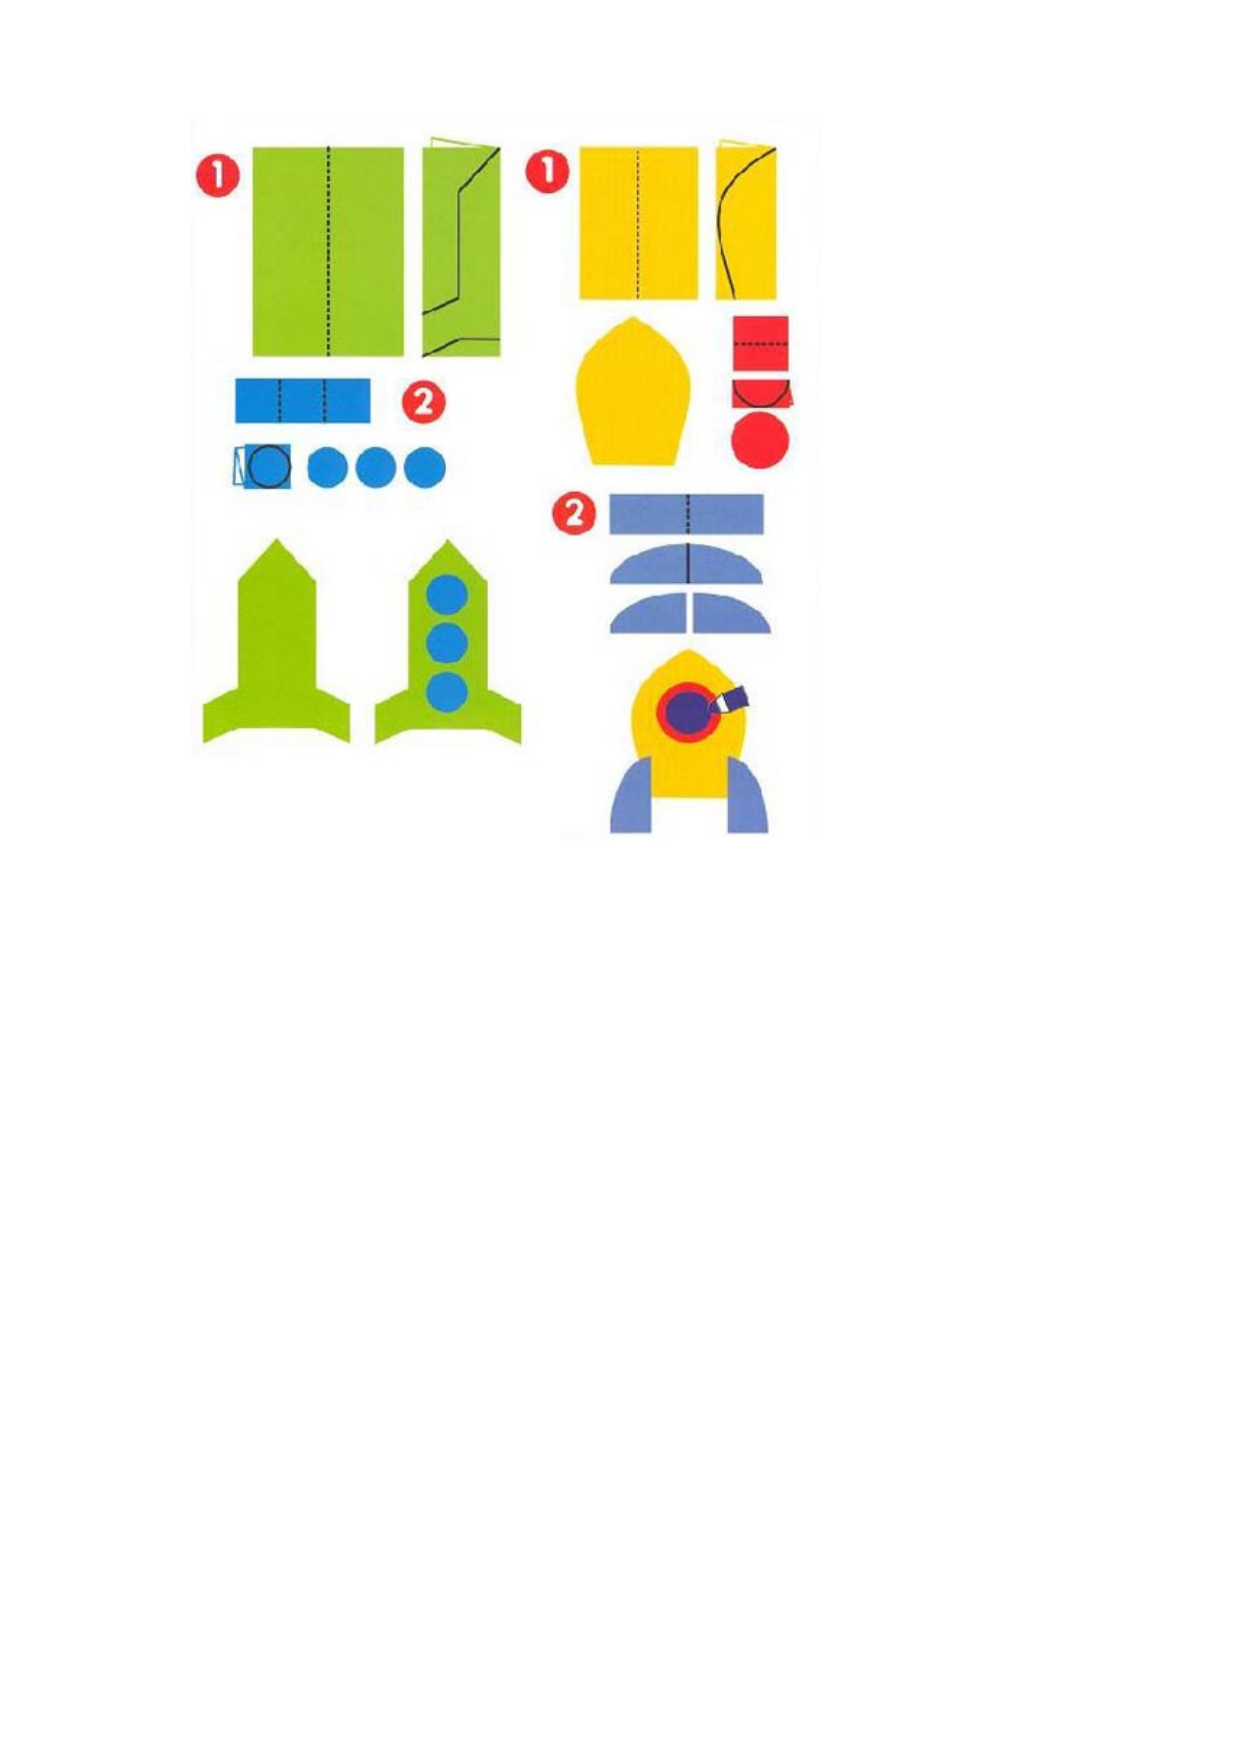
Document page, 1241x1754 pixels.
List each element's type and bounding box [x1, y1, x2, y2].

picture [191, 118, 821, 843]
